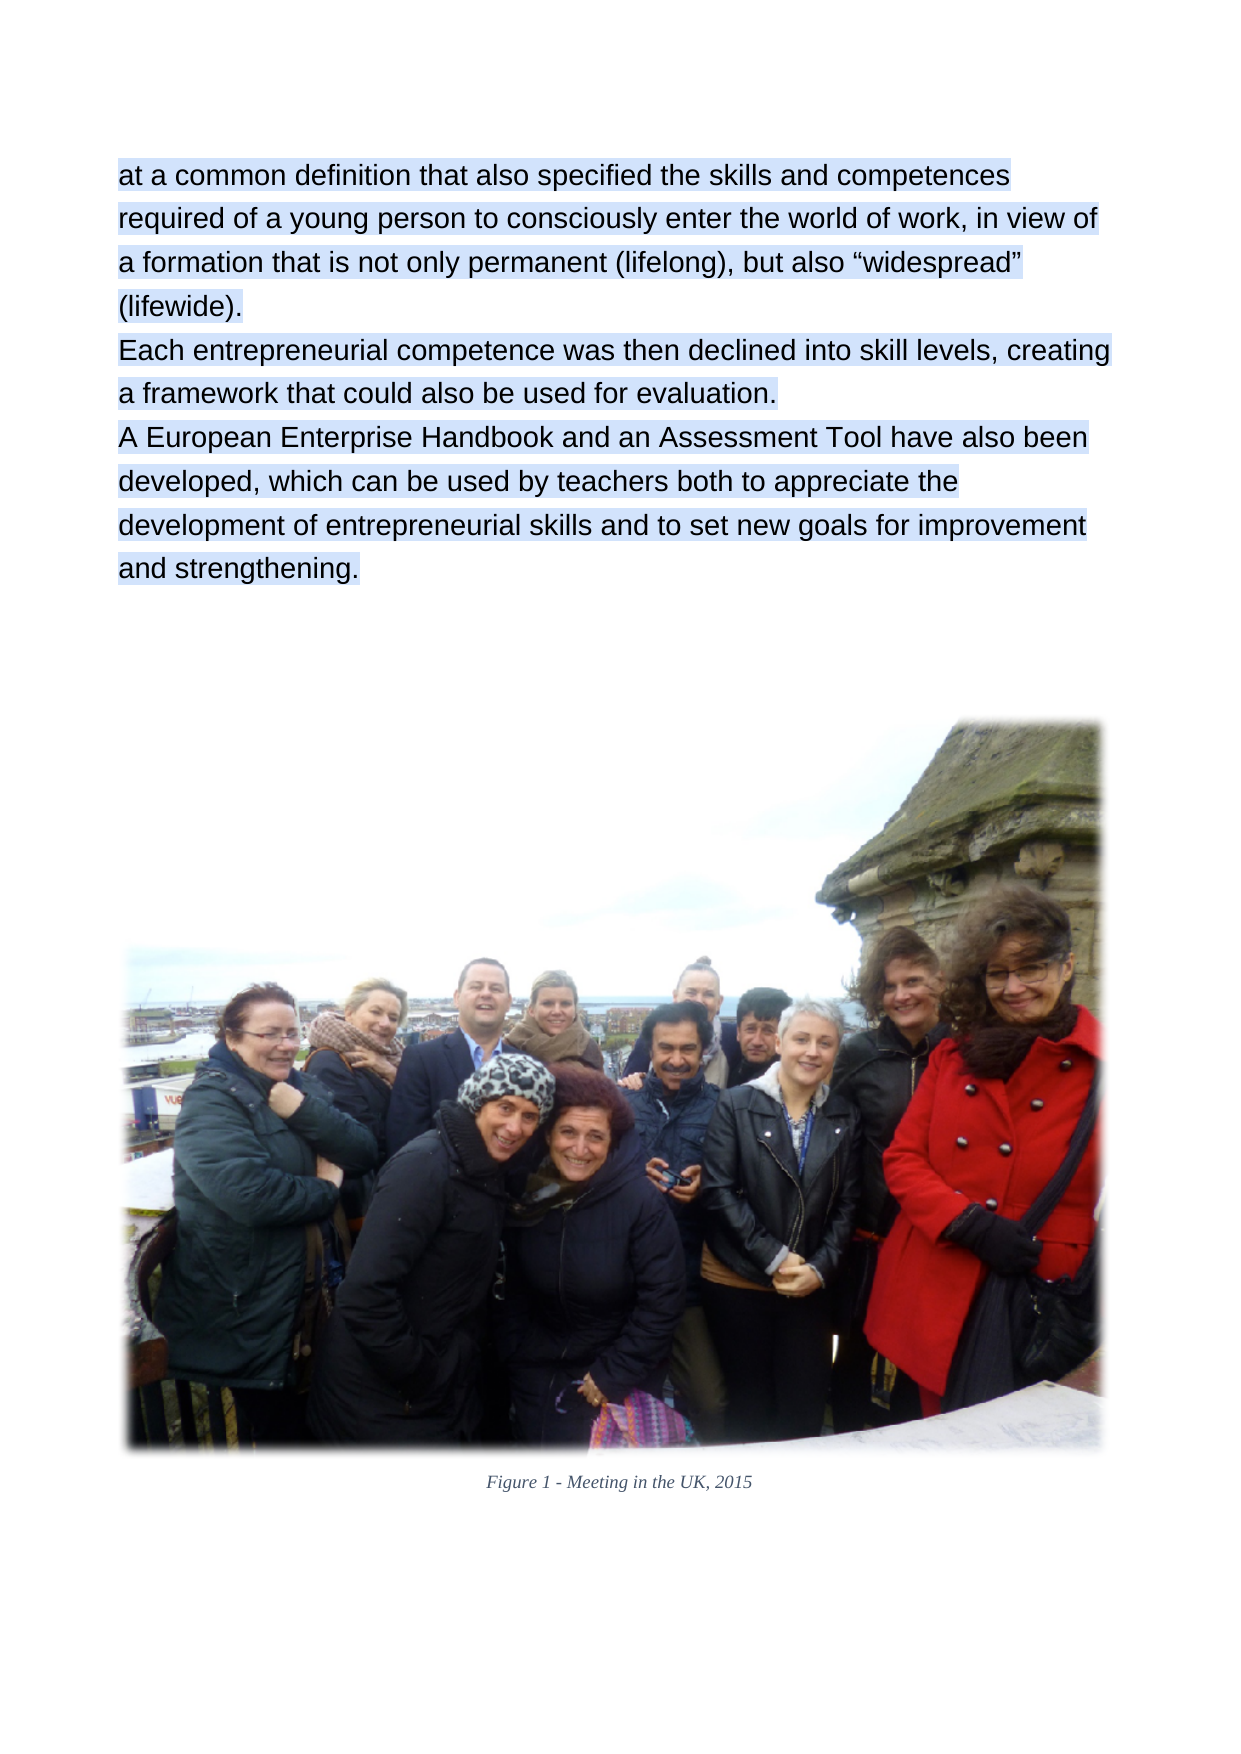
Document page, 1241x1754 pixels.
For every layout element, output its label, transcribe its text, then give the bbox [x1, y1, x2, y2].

text A European Enterprise Handbook and an Assessment Tool have also been developed, which can be used by teachers both to appreciate the development of entrepreneurial skills and to set new goals for improvement and strengthening. [118, 410, 1122, 585]
picture [134, 730, 1094, 1443]
text Each entrepreneurial competence was then declined into skill levels, creating a framework that could also be used for evaluation. [118, 323, 1122, 410]
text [118, 148, 1122, 323]
text Figure 1 - Meeting in the UK, 2015 [118, 1471, 1122, 1492]
